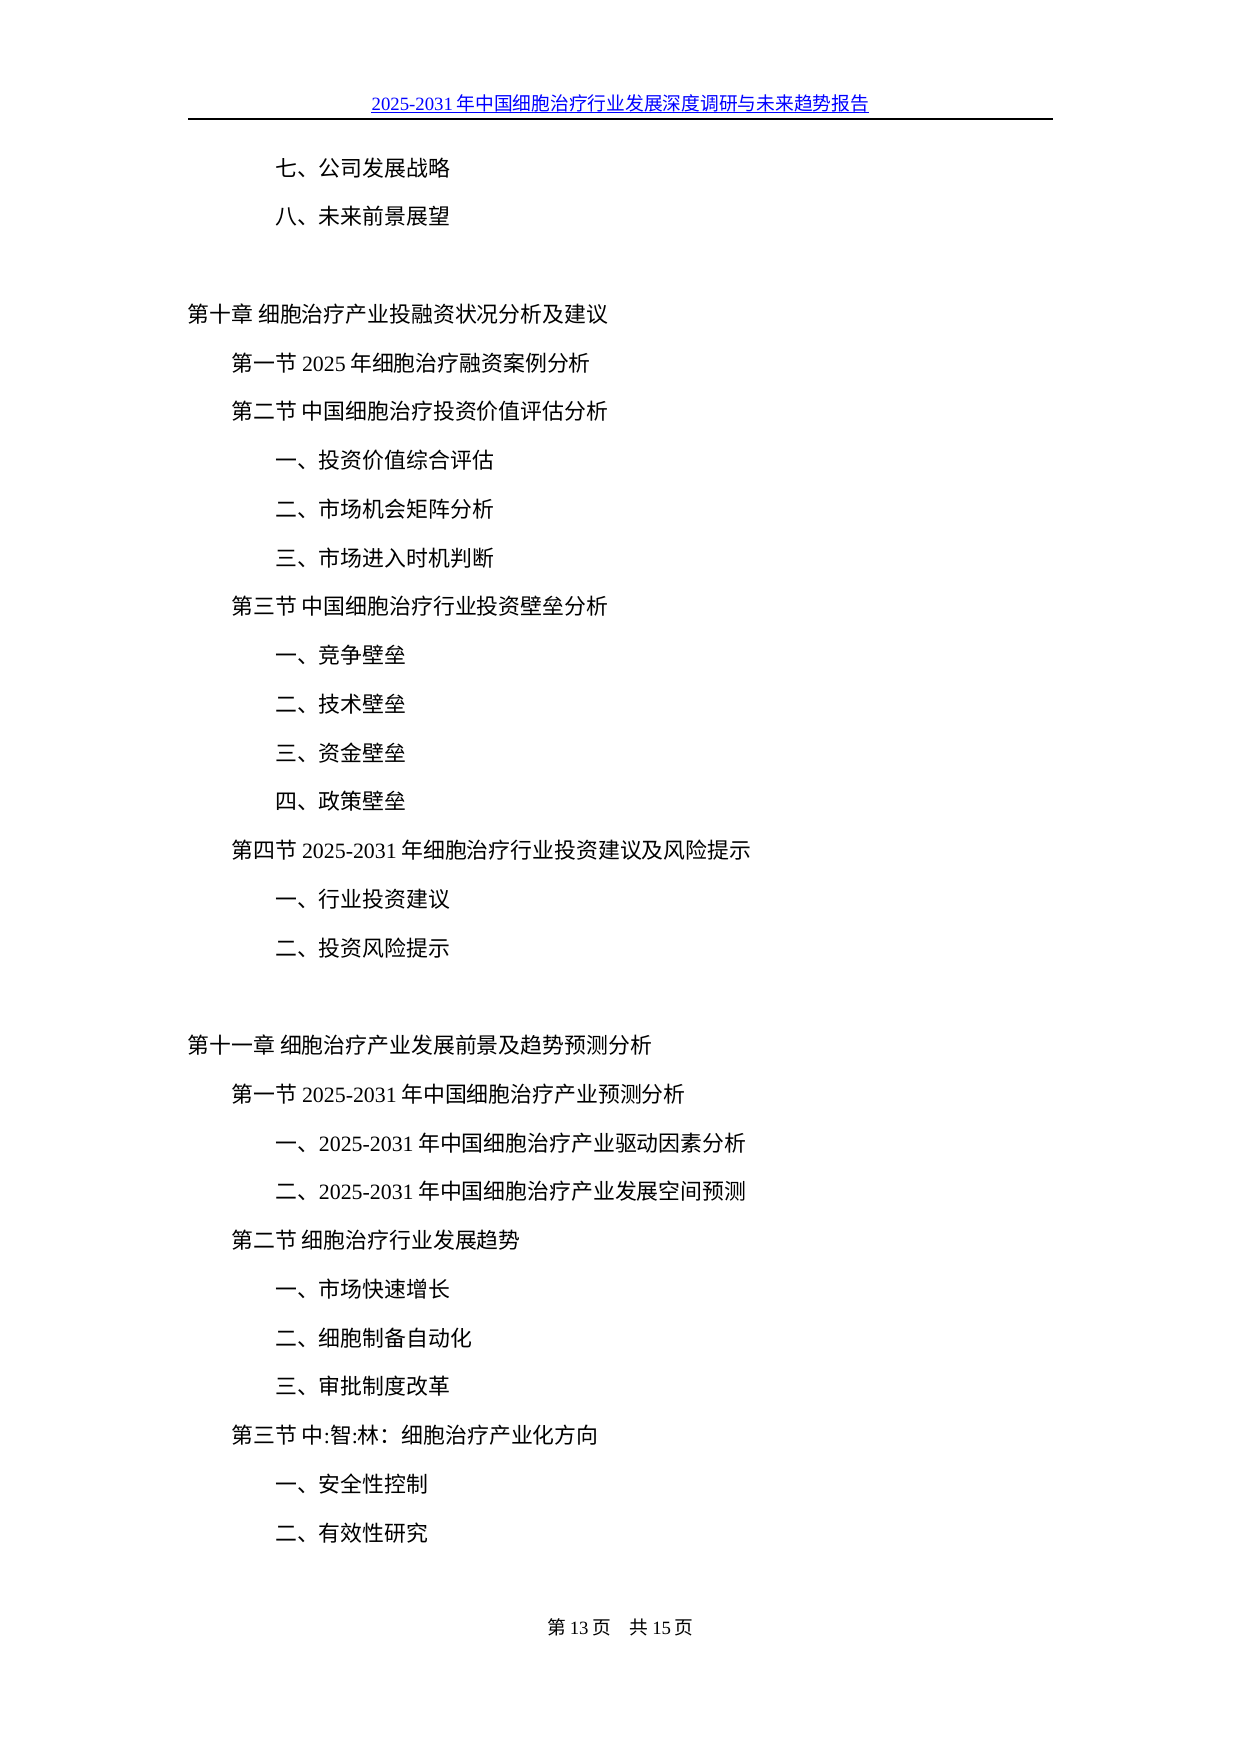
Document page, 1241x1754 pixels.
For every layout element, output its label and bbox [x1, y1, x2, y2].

text [187, 150, 1053, 1548]
